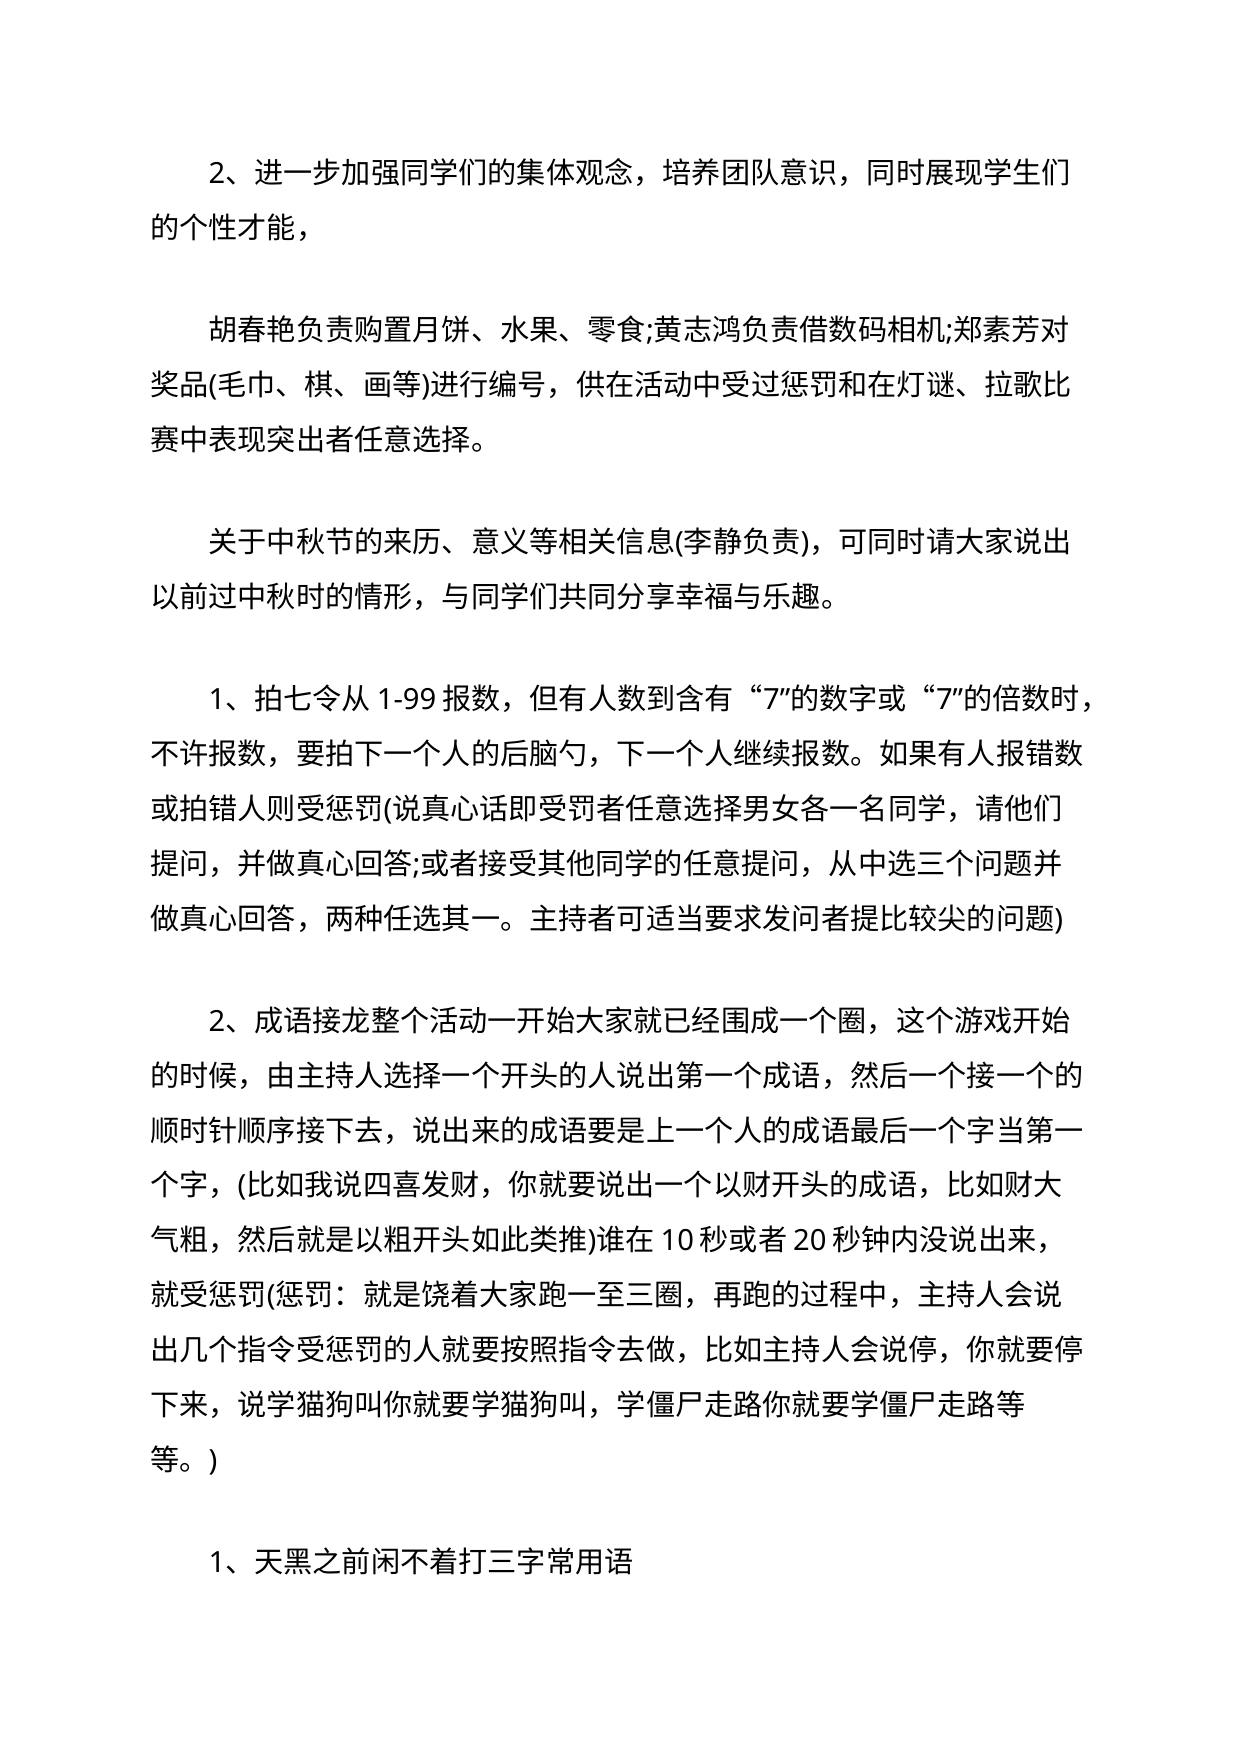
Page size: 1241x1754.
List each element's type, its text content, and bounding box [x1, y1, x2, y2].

text 1、拍七令从1-99报数，但有人数到含有“7”的数字或“7”的倍数时，不许报数，要拍下一个人的后脑勺，下一个人继续报数。如果有人报错数或拍错人则受惩罚(说真心话即受罚者任意选择男女各一名同学，请他们提问，并做真心回答;或者接受其他同学的任意提问，从中选三个问题并做真心回答，两种任选其一。主持者可适当要求发问者提比较尖的问题) [150, 675, 1090, 938]
text 关于中秋节的来历、意义等相关信息(李静负责)，可同时请大家说出以前过中秋时的情形，与同学们共同分享幸福与乐趣。 [150, 518, 1090, 616]
text 2、进一步加强同学们的集体观念，培养团队意识，同时展现学生们的个性才能， [150, 150, 1090, 247]
text 胡春艳负责购置月饼、水果、零食;黄志鸿负责借数码相机;郑素芳对奖品(毛巾、棋、画等)进行编号，供在活动中受过惩罚和在灯谜、拉歌比赛中表现突出者任意选择。 [150, 307, 1090, 459]
text 1、天黑之前闲不着打三字常用语 [150, 1539, 1090, 1581]
text 2、成语接龙整个活动一开始大家就已经围成一个圈，这个游戏开始的时候，由主持人选择一个开头的人说出第一个成语，然后一个接一个的顺时针顺序接下去，说出来的成语要是上一个人的成语最后一个字当第一个字，(比如我说四喜发财，你就要说出一个以财开头的成语，比如财大气粗，然后就是以粗开头如此类推)谁在10秒或者20秒钟内没说出来，就受惩罚(惩罚：就是饶着大家跑一至三圈，再跑的过程中，主持人会说出几个指令受惩罚的人就要按照指令去做，比如主持人会说停，你就要停下来，说学猫狗叫你就要学猫狗叫，学僵尸走路你就要学僵尸走路等等。) [150, 997, 1090, 1479]
